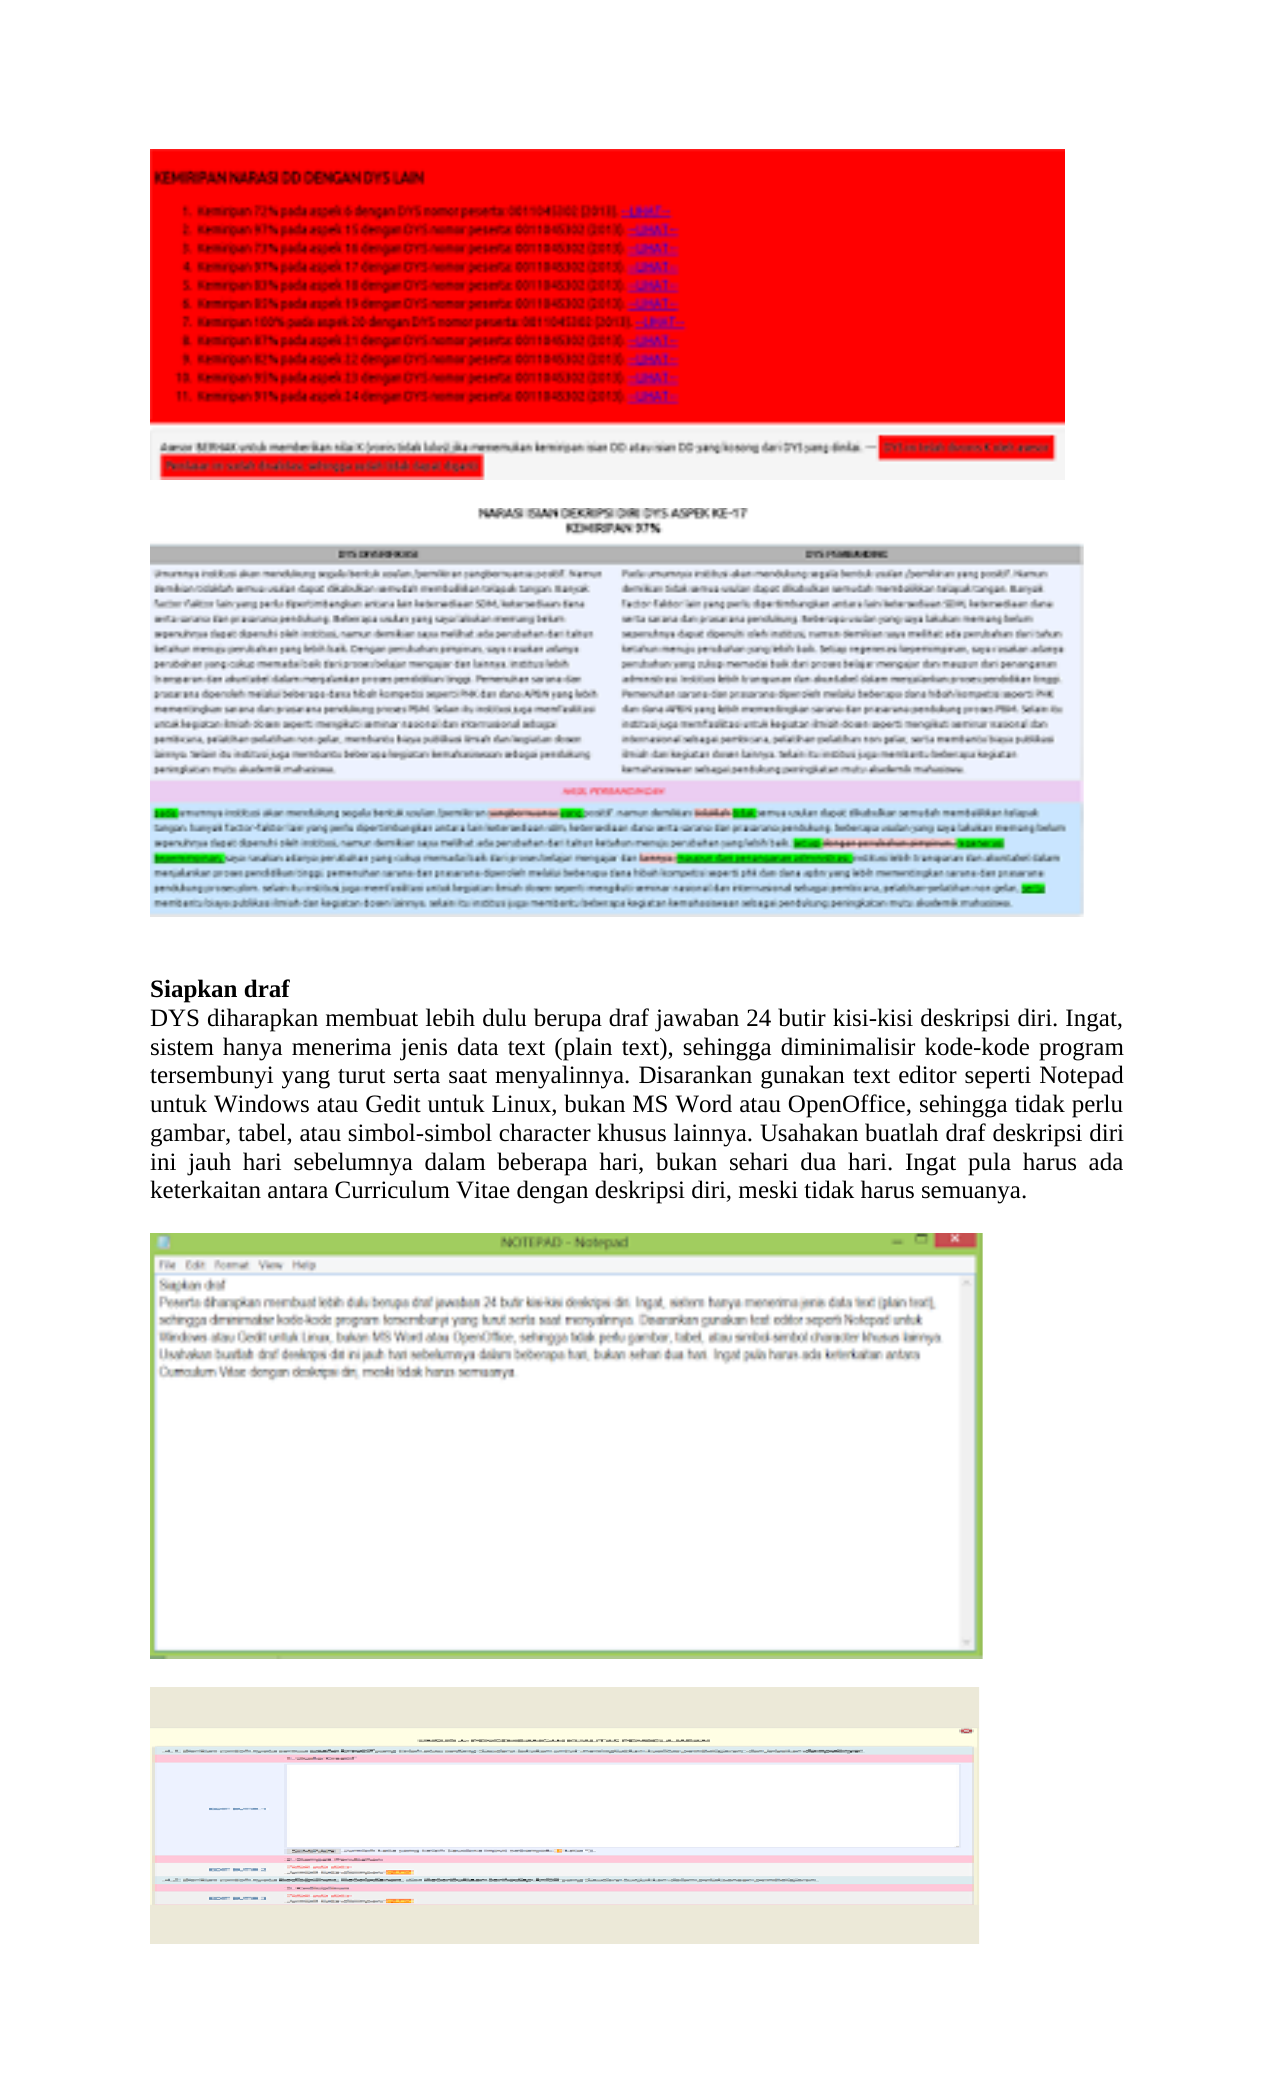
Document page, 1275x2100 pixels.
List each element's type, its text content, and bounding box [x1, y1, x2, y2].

text Siapkan draf [150, 974, 1125, 1003]
picture [150, 508, 1084, 917]
text DYS diharapkan membuat lebih dulu berupa draf jawaban 24 butir kisi-kisi deskripsi diri. Ingat, sistem hanya menerima jenis data text (plain text), sehingga diminimalisir kode-kode program tersembunyi yang turut serta saat menyalinnya. Disarankan gunakan text editor seperti Notepad untuk Windows atau Gedit untuk Linux, bukan MS Word atau OpenOffice, sehingga tidak perlu gambar, tabel, atau simbol-simbol character khusus lainnya. Usahakan buatlah draf deskripsi diri ini jauh hari sebelumnya dalam beberapa hari, bukan sehari dua hari. Ingat pula harus ada keterkaitan antara Curriculum Vitae dengan deskripsi diri, meski tidak harus semuanya. [150, 1003, 1125, 1204]
picture [150, 1233, 983, 1659]
picture [150, 1687, 980, 1944]
picture [150, 149, 1065, 480]
